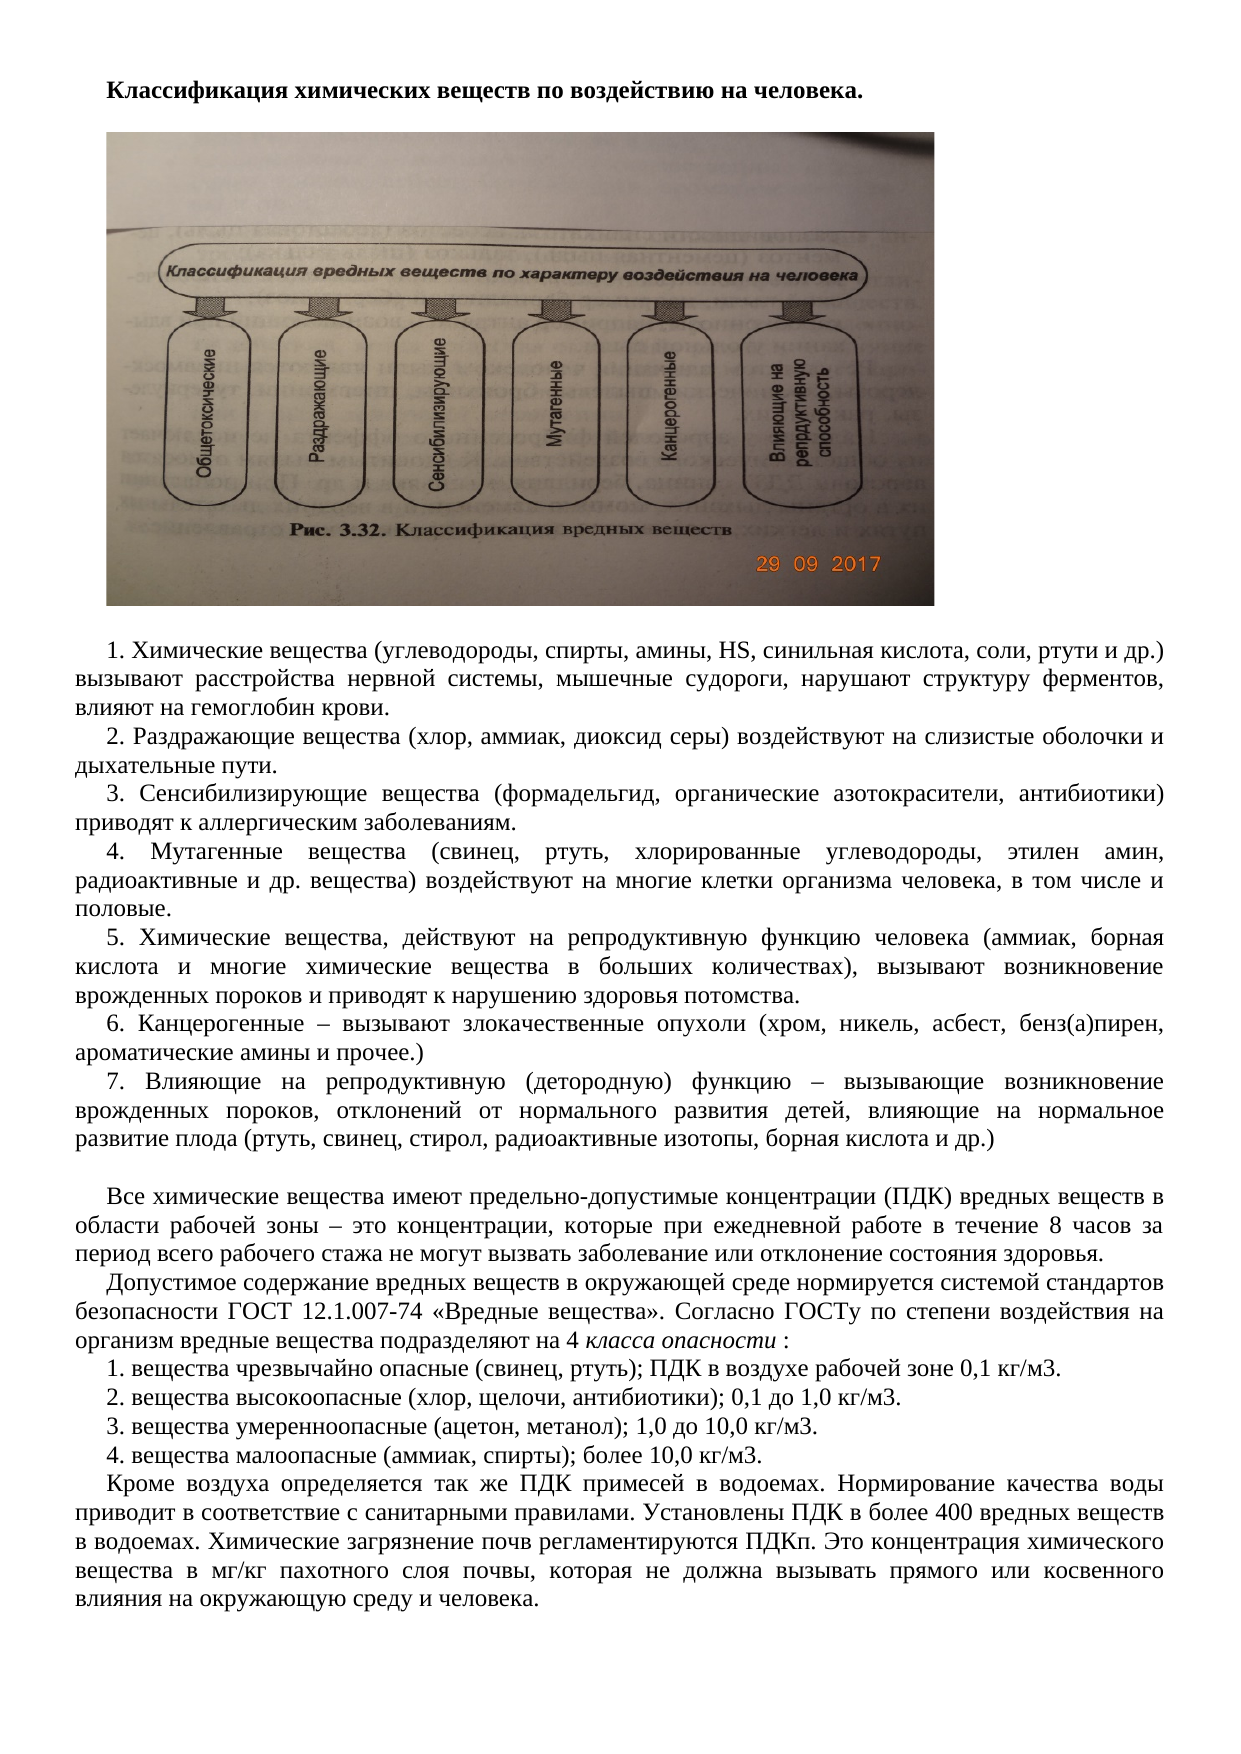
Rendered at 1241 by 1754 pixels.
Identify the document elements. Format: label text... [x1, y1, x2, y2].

text 5. Химические вещества, действуют на репродуктивную функцию человека (аммиак, борная кислота и многие химические вещества в больших количествах), вызывают возникновение врожденных пороков и приводят к нарушению здоровья потомства. [75, 922, 1165, 1008]
text 1. вещества чрезвычайно опасные (свинец, ртуть); ПДК в воздухе рабочей зоне 0,1 кг/м3. [75, 1353, 1165, 1382]
text 3. Сенсибилизирующие вещества (формадельгид, органические азотокрасители, антибиотики) приводят к аллергическим заболеваниям. [75, 778, 1165, 836]
text 4. Мутагенные вещества (свинец, ртуть, хлорированные углеводороды, этилен амин, радиоактивные и др. вещества) воздействуют на многие клетки организма человека, в том числе и половые. [75, 836, 1165, 922]
picture [106, 132, 935, 606]
text 2. Раздражающие вещества (хлор, аммиак, диоксид серы) воздействуют на слизистые оболочки и дыхательные пути. [75, 721, 1165, 778]
text Классификация химических веществ по воздействию на человека. [75, 75, 1165, 104]
text 2. вещества высокоопасные (хлор, щелочи, антибиотики); 0,1 до 1,0 кг/м3. [75, 1382, 1165, 1411]
text 6. Канцерогенные – вызывают злокачественные опухоли (хром, никель, асбест, бенз(а)пирен, ароматические амины и прочее.) [75, 1008, 1165, 1066]
text 7. Влияющие на репродуктивную (детородную) функцию – вызывающие возникновение врожденных пороков, отклонений от нормального развития детей, влияющие на нормальное развитие плода (ртуть, свинец, стирол, радиоактивные изотопы, борная кислота и др.) [75, 1066, 1165, 1152]
text 3. вещества умеренноопасные (ацетон, метанол); 1,0 до 10,0 кг/м3. [75, 1411, 1165, 1440]
text Кроме воздуха определяется так же ПДК примесей в водоемах. Нормирование качества воды приводит в соответствие с санитарными правилами. Установлены ПДК в более 400 вредных веществ в водоемах. Химические загрязнение почв регламентируются ПДКп. Это концентрация химического вещества в мг/кг пахотного слоя почвы, которая не должна вызывать прямого или косвенного влияния на окружающую среду и человека. [75, 1468, 1165, 1612]
text 1. Химические вещества (углеводороды, спирты, амины, HS, синильная кислота, соли, ртути и др.) вызывают расстройства нервной системы, мышечные судороги, нарушают структуру ферментов, влияют на гемоглобин крови. [75, 635, 1165, 721]
text Все химические вещества имеют предельно-допустимые концентрации (ПДК) вредных веществ в области рабочей зоны – это концентрации, которые при ежедневной работе в течение 8 часов за период всего рабочего стажа не могут вызвать заболевание или отклонение состояния здоровья. [75, 1181, 1165, 1267]
text Допустимое содержание вредных веществ в окружающей среде нормируется системой стандартов безопасности ГОСТ 12.1.007-74 «Вредные вещества». Согласно ГОСТу по степени воздействия на организм вредные вещества подразделяют на 4 класса опасности : [75, 1267, 1165, 1353]
text 4. вещества малоопасные (аммиак, спирты); более 10,0 кг/м3. [75, 1440, 1165, 1468]
